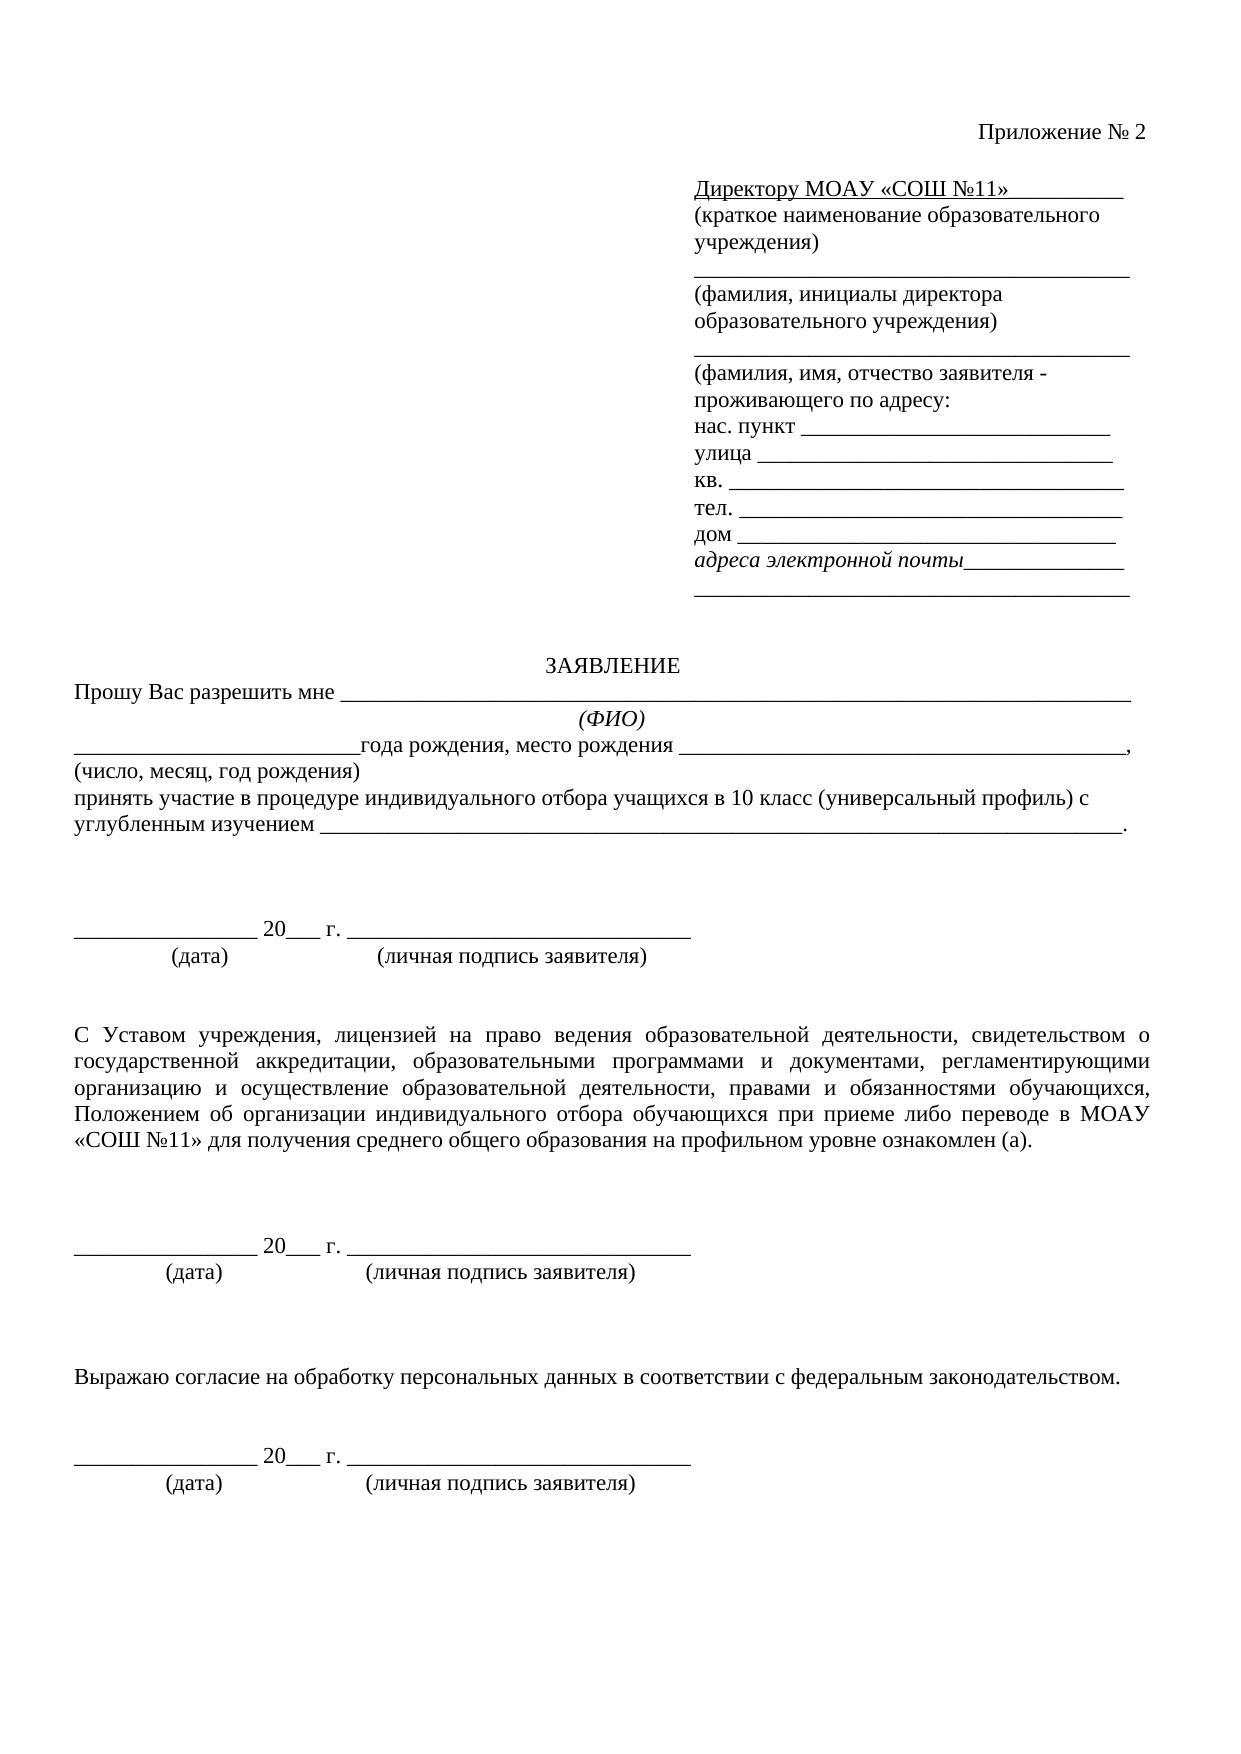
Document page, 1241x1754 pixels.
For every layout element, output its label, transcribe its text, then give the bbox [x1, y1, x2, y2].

text дом _________________________________ [694, 520, 1152, 546]
text (дата) (личная подпись заявителя) [74, 1469, 1152, 1495]
text ________________ 20___ г. ______________________________ [74, 1442, 1152, 1469]
text Директору МОАУ «СОШ №11»__________ [694, 175, 1152, 201]
text ______________________________________ [694, 254, 1152, 280]
text Приложение № 2 [74, 118, 1146, 144]
text улица _______________________________ [694, 438, 1152, 465]
text (число, месяц, год рождения) [74, 757, 1152, 784]
text _________________________года рождения, место рождения _______________________________________, [74, 731, 1152, 757]
text нас. пункт ___________________________ [694, 412, 1152, 438]
text (фамилия, инициалы директора образовательного учреждения) [694, 280, 1152, 333]
text Выражаю согласие на обработку персональных данных в соответствии с федеральным законодательством. [74, 1363, 1152, 1390]
text (краткое наименование образовательного учреждения) [694, 201, 1152, 254]
text (ФИО) [74, 704, 1152, 731]
text тел. ________________________________ [694, 492, 1152, 520]
text кв. _________________________________ [694, 465, 1152, 492]
text проживающего по адресу: [694, 386, 1152, 412]
text (дата) (личная подпись заявителя) [74, 942, 1152, 968]
text ЗАЯВЛЕНИЕ [74, 652, 1152, 678]
text адреса электронной почты______________ [694, 546, 1152, 573]
text ________________ 20___ г. ______________________________ [74, 915, 1152, 942]
text С Уставом учреждения, лицензией на право ведения образовательной деятельности, свидетельством о государственной аккредитации, образовательными программами и документами, регламентирующими организацию и осуществление образовательной деятельности, правами и обязанностями обучающихся, Положением об организации индивидуального отбора обучающихся при приеме либо переводе в МОАУ «СОШ №11» для получения среднего общего образования на профильном уровне ознакомлен (а). [74, 1021, 1152, 1153]
text принять участие в процедуре индивидуального отбора учащихся в 10 класс (универсальный профиль) с углубленным изучением ______________________________________________________________________. [74, 784, 1152, 836]
text ______________________________________ [694, 573, 1152, 599]
text Прошу Вас разрешить мне _____________________________________________________________________ [74, 678, 1152, 704]
text ______________________________________ [694, 333, 1152, 359]
text (дата) (личная подпись заявителя) [74, 1258, 1152, 1284]
text (фамилия, имя, отчество заявителя - [694, 359, 1152, 386]
text ________________ 20___ г. ______________________________ [74, 1232, 1152, 1258]
